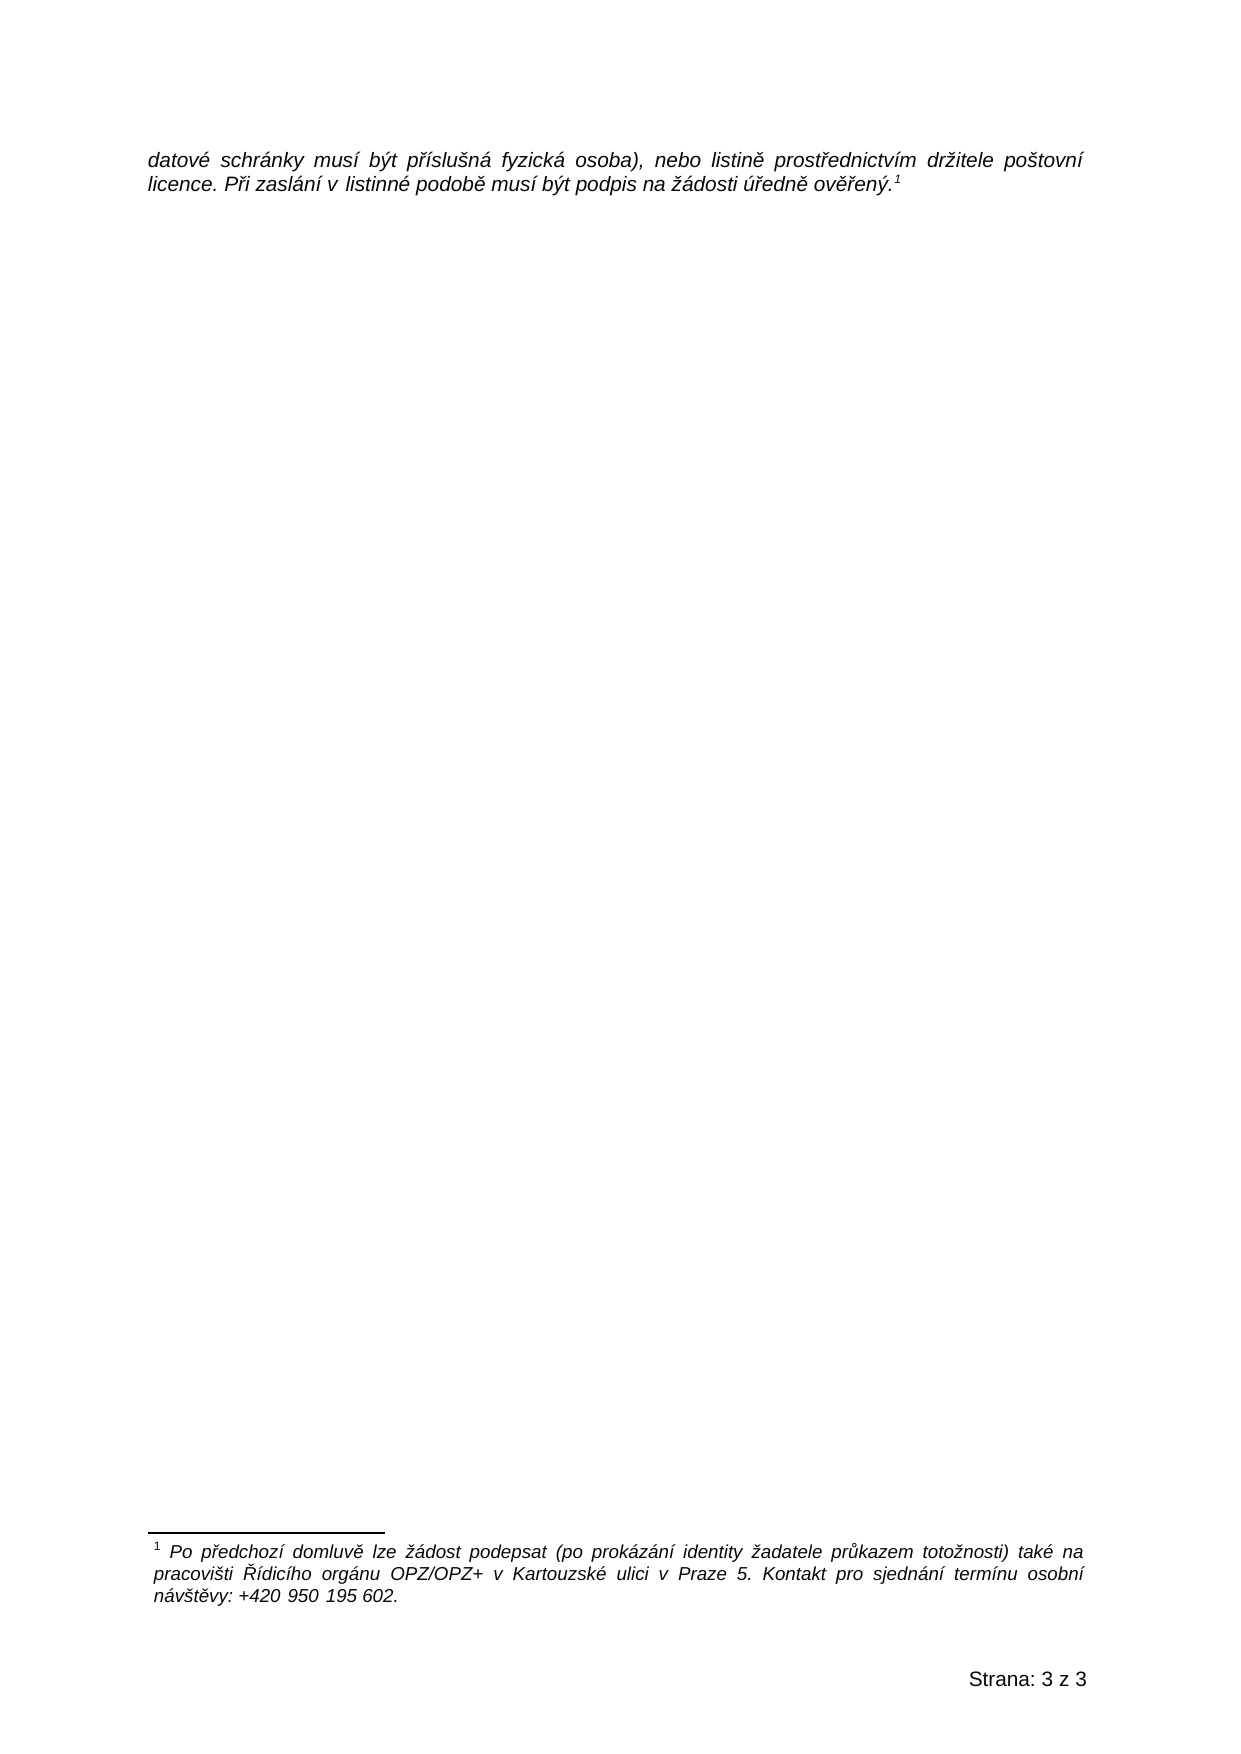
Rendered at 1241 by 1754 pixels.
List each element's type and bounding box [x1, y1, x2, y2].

text [148, 148, 1087, 196]
